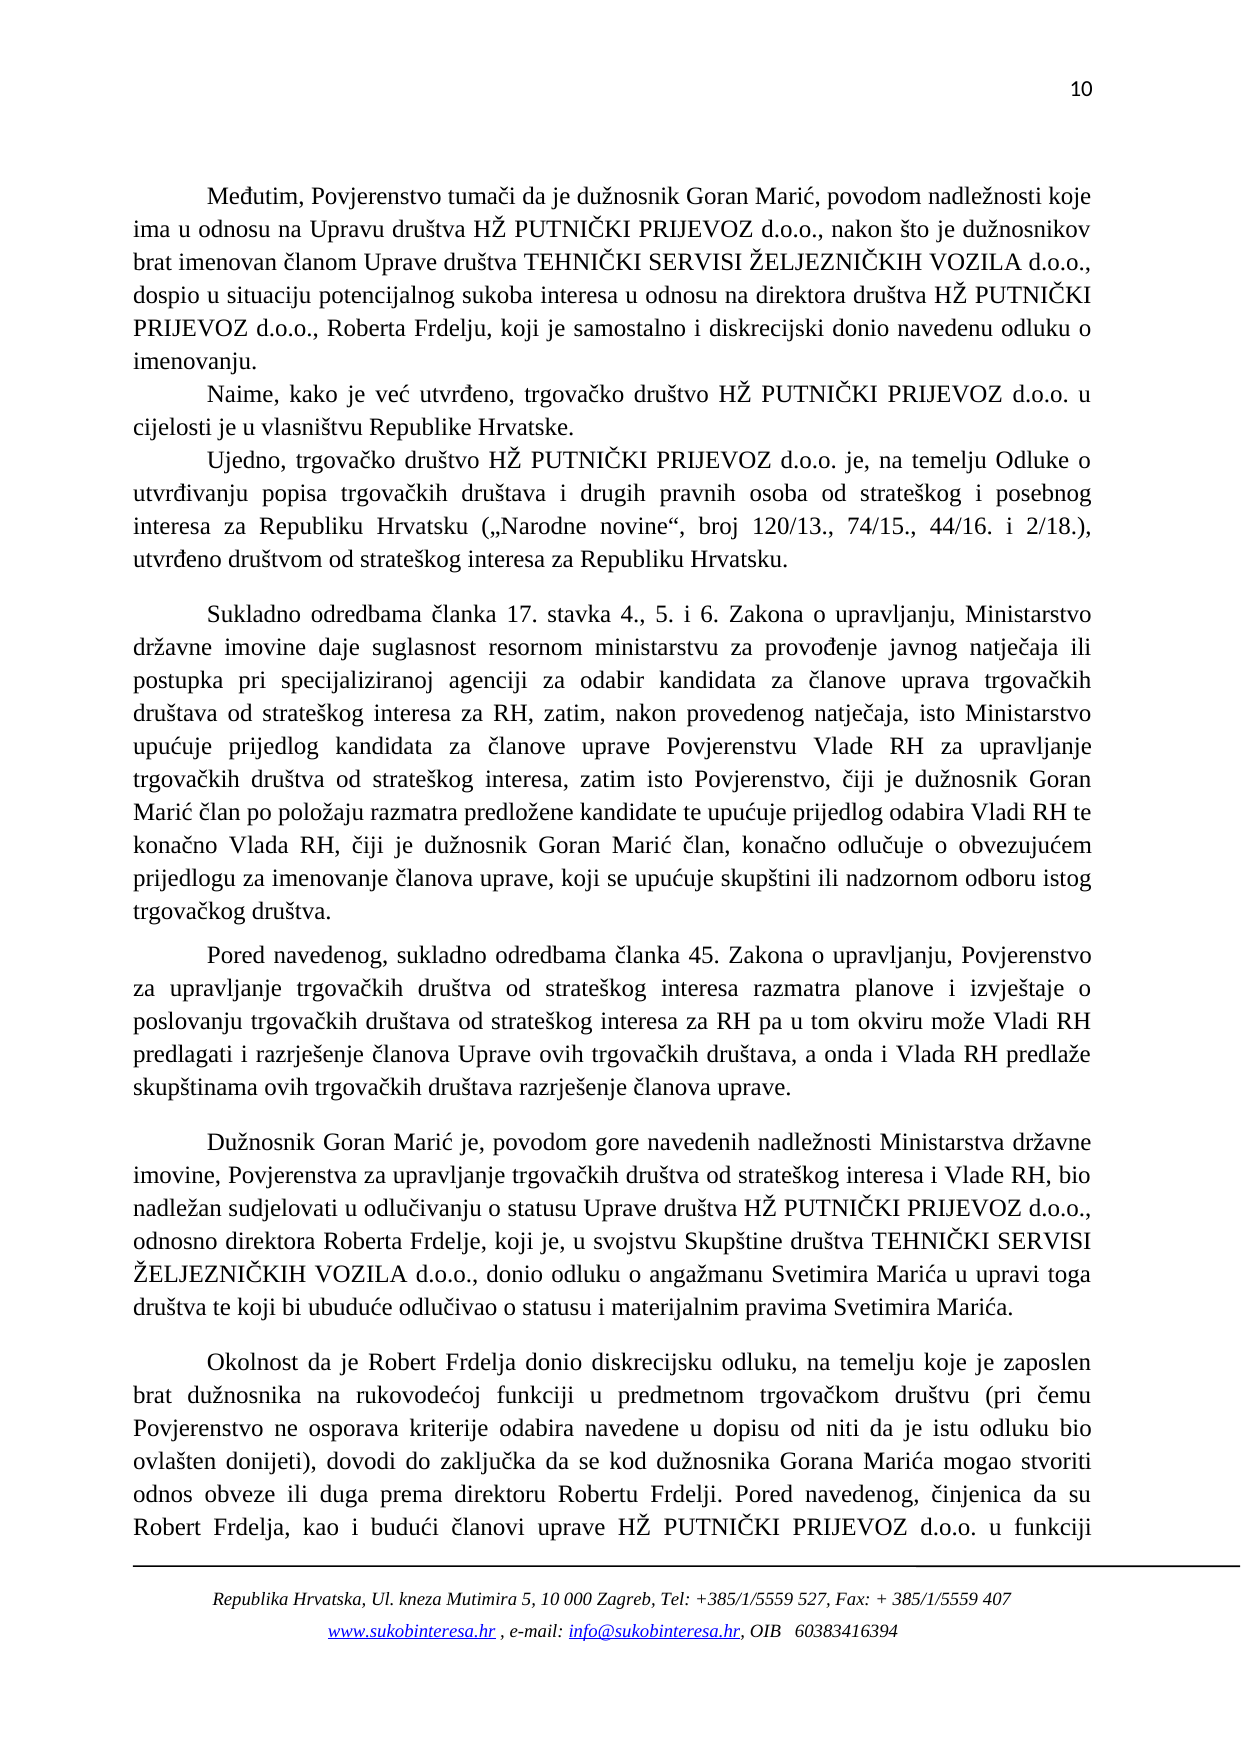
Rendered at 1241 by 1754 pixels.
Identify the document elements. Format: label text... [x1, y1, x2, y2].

text Sukladno odredbama članka 17. stavka 4., 5. i 6. Zakona o upravljanju, Ministarstvo državne imovine daje suglasnost resornom ministarstvu za provođenje javnog natječaja ili postupka pri specijaliziranoj agenciji za odabir kandidata za članove uprava trgovačkih društava od strateškog interesa za RH, zatim, nakon provedenog natječaja, isto Ministarstvo upućuje prijedlog kandidata za članove uprave Povjerenstvu Vlade RH za upravljanje trgovačkih društva od strateškog interesa, zatim isto Povjerenstvo, čiji je dužnosnik Goran Marić član po položaju razmatra predložene kandidate te upućuje prijedlog odabira Vladi RH te konačno Vlada RH, čiji je dužnosnik Goran Marić član, konačno odlučuje o obvezujućem prijedlogu za imenovanje članova uprave, koji se upućuje skupštini ili nadzornom odboru istog trgovačkog društva. [133, 599, 1092, 925]
text Ujedno, trgovačko društvo HŽ PUTNIČKI PRIJEVOZ d.o.o. je, na temelju Odluke o utvrđivanju popisa trgovačkih društava i drugih pravnih osoba od strateškog i posebnog interesa za Republiku Hrvatsku („Narodne novine“, broj 120/13., 74/15., 44/16. i 2/18.), utvrđeno društvom od strateškog interesa za Republiku Hrvatsku. [133, 445, 1092, 573]
text Naime, kako je već utvrđeno, trgovačko društvo HŽ PUTNIČKI PRIJEVOZ d.o.o. u cijelosti je u vlasništvu Republike Hrvatske. [133, 379, 1092, 441]
text Međutim, Povjerenstvo tumači da je dužnosnik Goran Marić, povodom nadležnosti koje ima u odnosu na Upravu društva HŽ PUTNIČKI PRIJEVOZ d.o.o., nakon što je dužnosnikov brat imenovan članom Uprave društva TEHNIČKI SERVISI ŽELJEZNIČKIH VOZILA d.o.o., dospio u situaciju potencijalnog sukoba interesa u odnosu na direktora društva HŽ PUTNIČKI PRIJEVOZ d.o.o., Roberta Frdelju, koji je samostalno i diskrecijski donio navedenu odluku o imenovanju. [133, 181, 1092, 374]
text Dužnosnik Goran Marić je, povodom gore navedenih nadležnosti Ministarstva državne imovine, Povjerenstva za upravljanje trgovačkih društva od strateškog interesa i Vlade RH, bio nadležan sudjelovati u odlučivanju o statusu Uprave društva HŽ PUTNIČKI PRIJEVOZ d.o.o., odnosno direktora Roberta Frdelje, koji je, u svojstvu Skupštine društva TEHNIČKI SERVISI ŽELJEZNIČKIH VOZILA d.o.o., donio odluku o angažmanu Svetimira Marića u upravi toga društva te koji bi ubuduće odlučivao o statusu i materijalnim pravima Svetimira Marića. [133, 1127, 1092, 1321]
text Pored navedenog, sukladno odredbama članka 45. Zakona o upravljanju, Povjerenstvo za upravljanje trgovačkih društva od strateškog interesa razmatra planove i izvještaje o poslovanju trgovačkih društava od strateškog interesa za RH pa u tom okviru može Vladi RH predlagati i razrješenje članova Uprave ovih trgovačkih društava, a onda i Vlada RH predlaže skupštinama ovih trgovačkih društava razrješenje članova uprave. [133, 940, 1092, 1101]
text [133, 1347, 1092, 1541]
